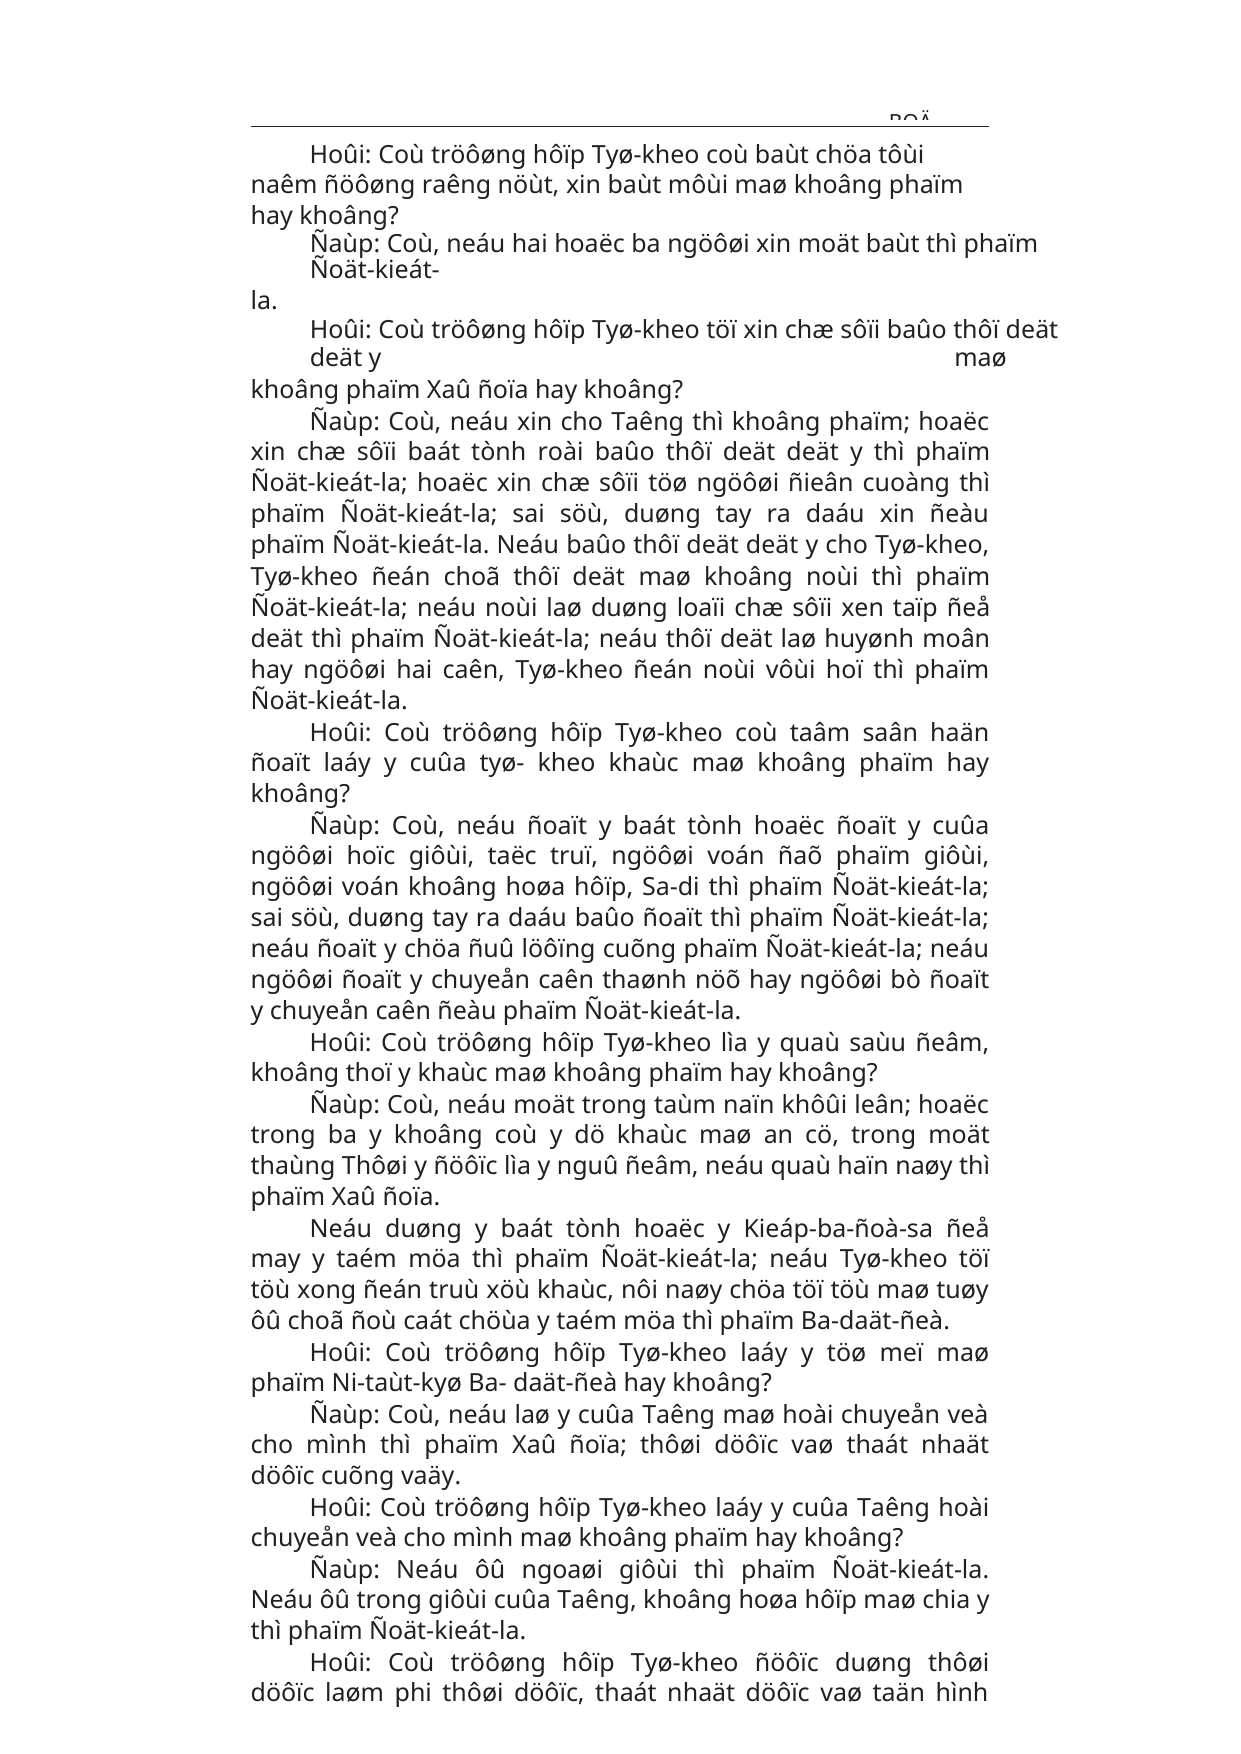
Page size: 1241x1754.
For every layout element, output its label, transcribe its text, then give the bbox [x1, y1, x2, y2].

text Ñaùp: Coù, neáu laø y cuûa Taêng maø hoài chuyeån veà cho mình thì phaïm Xaû ñoïa; thôøi döôïc vaø thaát nhaät döôïc cuõng vaäy. [250, 1399, 990, 1492]
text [250, 1647, 990, 1709]
text Ñaùp: Coù, neáu hai hoaëc ba ngöôøi xin moät baùt thì phaïm Ñoät-kieát- [309, 231, 1065, 284]
text la. [250, 284, 1065, 316]
text Hoûi: Coù tröôøng hôïp Tyø-kheo laáy y töø meï maø phaïm Ni-taùt-kyø Ba- daät-ñeà hay khoâng? [250, 1337, 990, 1399]
text Ñaùp: Coù, neáu moät trong taùm naïn khôûi leân; hoaëc trong ba y khoâng coù y dö khaùc maø an cö, trong moät thaùng Thôøi y ñöôïc lìa y nguû ñeâm, neáu quaù haïn naøy thì phaïm Xaû ñoïa. [250, 1088, 990, 1213]
text Ñaùp: Coù, neáu ñoaït y baát tònh hoaëc ñoaït y cuûa ngöôøi hoïc giôùi, taëc truï, ngöôøi voán ñaõ phaïm giôùi, ngöôøi voán khoâng hoøa hôïp, Sa-di thì phaïm Ñoät-kieát-la; sai söù, duøng tay ra daáu baûo ñoaït thì phaïm Ñoät-kieát-la; neáu ñoaït y chöa ñuû löôïng cuõng phaïm Ñoät-kieát-la; neáu ngöôøi ñoaït y chuyeån caên thaønh nöõ hay ngöôøi bò ñoaït y chuyeån caên ñeàu phaïm Ñoät-kieát-la. [250, 809, 990, 1027]
text Ñaùp: Coù, neáu xin cho Taêng thì khoâng phaïm; hoaëc xin chæ sôïi baát tònh roài baûo thôï deät deät y thì phaïm Ñoät-kieát-la; hoaëc xin chæ sôïi töø ngöôøi ñieân cuoàng thì phaïm Ñoät-kieát-la; sai söù, duøng tay ra daáu xin ñeàu phaïm Ñoät-kieát-la. Neáu baûo thôï deät deät y cho Tyø-kheo, Tyø-kheo ñeán choã thôï deät maø khoâng noùi thì phaïm Ñoät-kieát-la; neáu noùi laø duøng loaïi chæ sôïi xen taïp ñeå deät thì phaïm Ñoät-kieát-la; neáu thôï deät laø huyønh moân hay ngöôøi hai caên, Tyø-kheo ñeán noùi vôùi hoï thì phaïm Ñoät-kieát-la. [250, 406, 990, 716]
text Hoûi: Coù tröôøng hôïp Tyø-kheo töï xin chæ sôïi baûo thôï deät deät y maø [309, 316, 1065, 373]
text Hoûi: Coù tröôøng hôïp Tyø-kheo coù taâm saân haän ñoaït laáy y cuûa tyø- kheo khaùc maø khoâng phaïm hay khoâng? [250, 716, 990, 809]
text Hoûi: Coù tröôøng hôïp Tyø-kheo laáy y cuûa Taêng hoài chuyeån veà cho mình maø khoâng phaïm hay khoâng? [250, 1492, 990, 1554]
text Hoûi: Coù tröôøng hôïp Tyø-kheo coù baùt chöa tôùi naêm ñöôøng raêng nöùt, xin baùt môùi maø khoâng phaïm hay khoâng? [250, 138, 997, 231]
text Hoûi: Coù tröôøng hôïp Tyø-kheo lìa y quaù saùu ñeâm, khoâng thoï y khaùc maø khoâng phaïm hay khoâng? [250, 1027, 990, 1088]
text Neáu duøng y baát tònh hoaëc y Kieáp-ba-ñoà-sa ñeå may y taém möa thì phaïm Ñoät-kieát-la; neáu Tyø-kheo töï töù xong ñeán truù xöù khaùc, nôi naøy chöa töï töù maø tuøy ôû choã ñoù caát chöùa y taém möa thì phaïm Ba-daät-ñeà. [250, 1213, 990, 1337]
text Ñaùp: Neáu ôû ngoaøi giôùi thì phaïm Ñoät-kieát-la. Neáu ôû trong giôùi cuûa Taêng, khoâng hoøa hôïp maø chia y thì phaïm Ñoät-kieát-la. [250, 1554, 990, 1647]
text khoâng phaïm Xaû ñoïa hay khoâng? [250, 373, 1065, 404]
